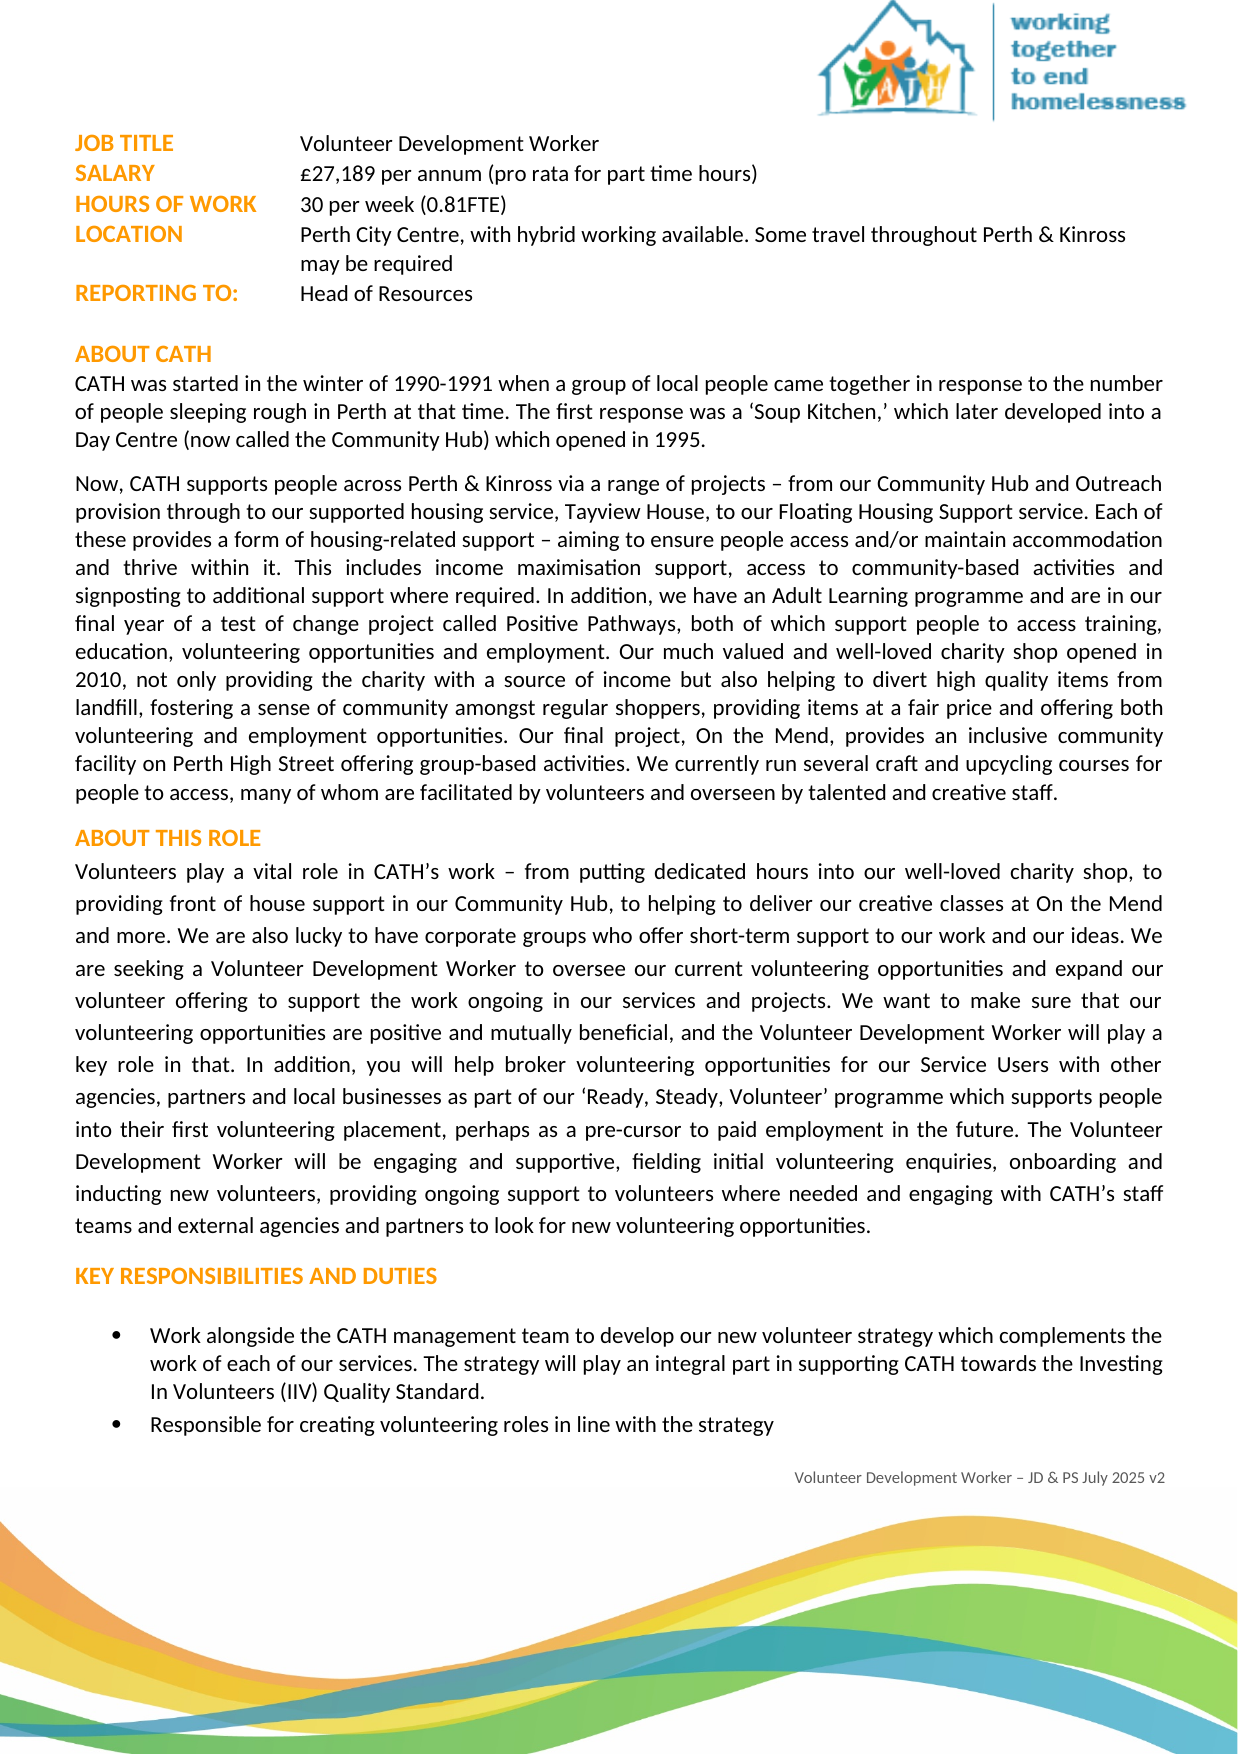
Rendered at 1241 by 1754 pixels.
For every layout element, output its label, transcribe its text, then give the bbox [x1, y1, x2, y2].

text CATH was started in the winter of 1990-1991 when a group of local people came together in response to the number of people sleeping rough in Perth at that time. The first response was a ‘Soup Kitchen,’ which later developed into a Day Centre (now called the Community Hub) which opened in 1995. [74, 369, 1165, 453]
list Work alongside the CATH management team to develop our new volunteer strategy which complements the work of each of our services. The strategy will play an integral part in supporting CATH towards the Investing In Volunteers (IIV) Quality Standard. [112, 1321, 1165, 1405]
list Responsible for creating volunteering roles in line with the strategy [112, 1410, 1165, 1438]
text Volunteers play a vital role in CATH’s work – from putting dedicated hours into our well-loved charity shop, to providing front of house support in our Community Hub, to helping to deliver our creative classes at On the Mend and more. We are also lucky to have corporate groups who offer short-term support to our work and our ideas. We are seeking a Volunteer Development Worker to oversee our current volunteering opportunities and expand our volunteer offering to support the work ongoing in our services and projects. We want to make sure that our volunteering opportunities are positive and mutually beneficial, and the Volunteer Development Worker will play a key role in that. In addition, you will help broker volunteering opportunities for our Service Users with other agencies, partners and local businesses as part of our ‘Ready, Steady, Volunteer’ programme which supports people into their first volunteering placement, perhaps as a pre-cursor to paid employment in the future. The Volunteer Development Worker will be engaging and supportive, fielding initial volunteering enquiries, onboarding and inducting new volunteers, providing ongoing support to volunteers where needed and engaging with CATH’s staff teams and external agencies and partners to look for new volunteering opportunities. [75, 857, 1165, 1239]
text SALARY £27,189 per annum (pro rata for part time hours) [75, 158, 1165, 188]
text JOB TITLE Volunteer Development Worker [75, 127, 1165, 158]
text LOCATION Perth City Centre, with hybrid working available. Some travel throughout Perth & Kinross may be required [75, 219, 1165, 277]
text KEY RESPONSIBILITIES AND DUTIES [75, 1260, 1165, 1291]
picture [0, 1487, 1238, 1754]
text Now, CATH supports people across Perth & Kinross via a range of projects – from our Community Hub and Outreach provision through to our supported housing service, Tayview House, to our Floating Housing Support service. Each of these provides a form of housing-related support – aiming to ensure people access and/or maintain accommodation and thrive within it. This includes income maximisation support, access to community-based activities and signposting to additional support where required. In addition, we have an Adult Learning programme and are in our final year of a test of change project called Positive Pathways, both of which support people to access training, education, volunteering opportunities and employment. Our much valued and well-loved charity shop opened in 2010, not only providing the charity with a source of income but also helping to divert high quality items from landfill, fostering a sense of community amongst regular shoppers, providing items at a fair price and offering both volunteering and employment opportunities. Our final project, On the Mend, provides an inclusive community facility on Perth High Street offering group-based activities. We currently run several craft and upcycling courses for people to access, many of whom are facilitated by volunteers and overseen by talented and creative staff. [75, 469, 1165, 806]
text ABOUT THIS ROLE [75, 822, 1165, 853]
text HOURS OF WORK 30 per week (0.81FTE) [75, 188, 1165, 219]
text REPORTING TO: Head of Resources [75, 277, 1165, 308]
text ABOUT CATH [75, 338, 1165, 369]
picture [809, 0, 1198, 127]
